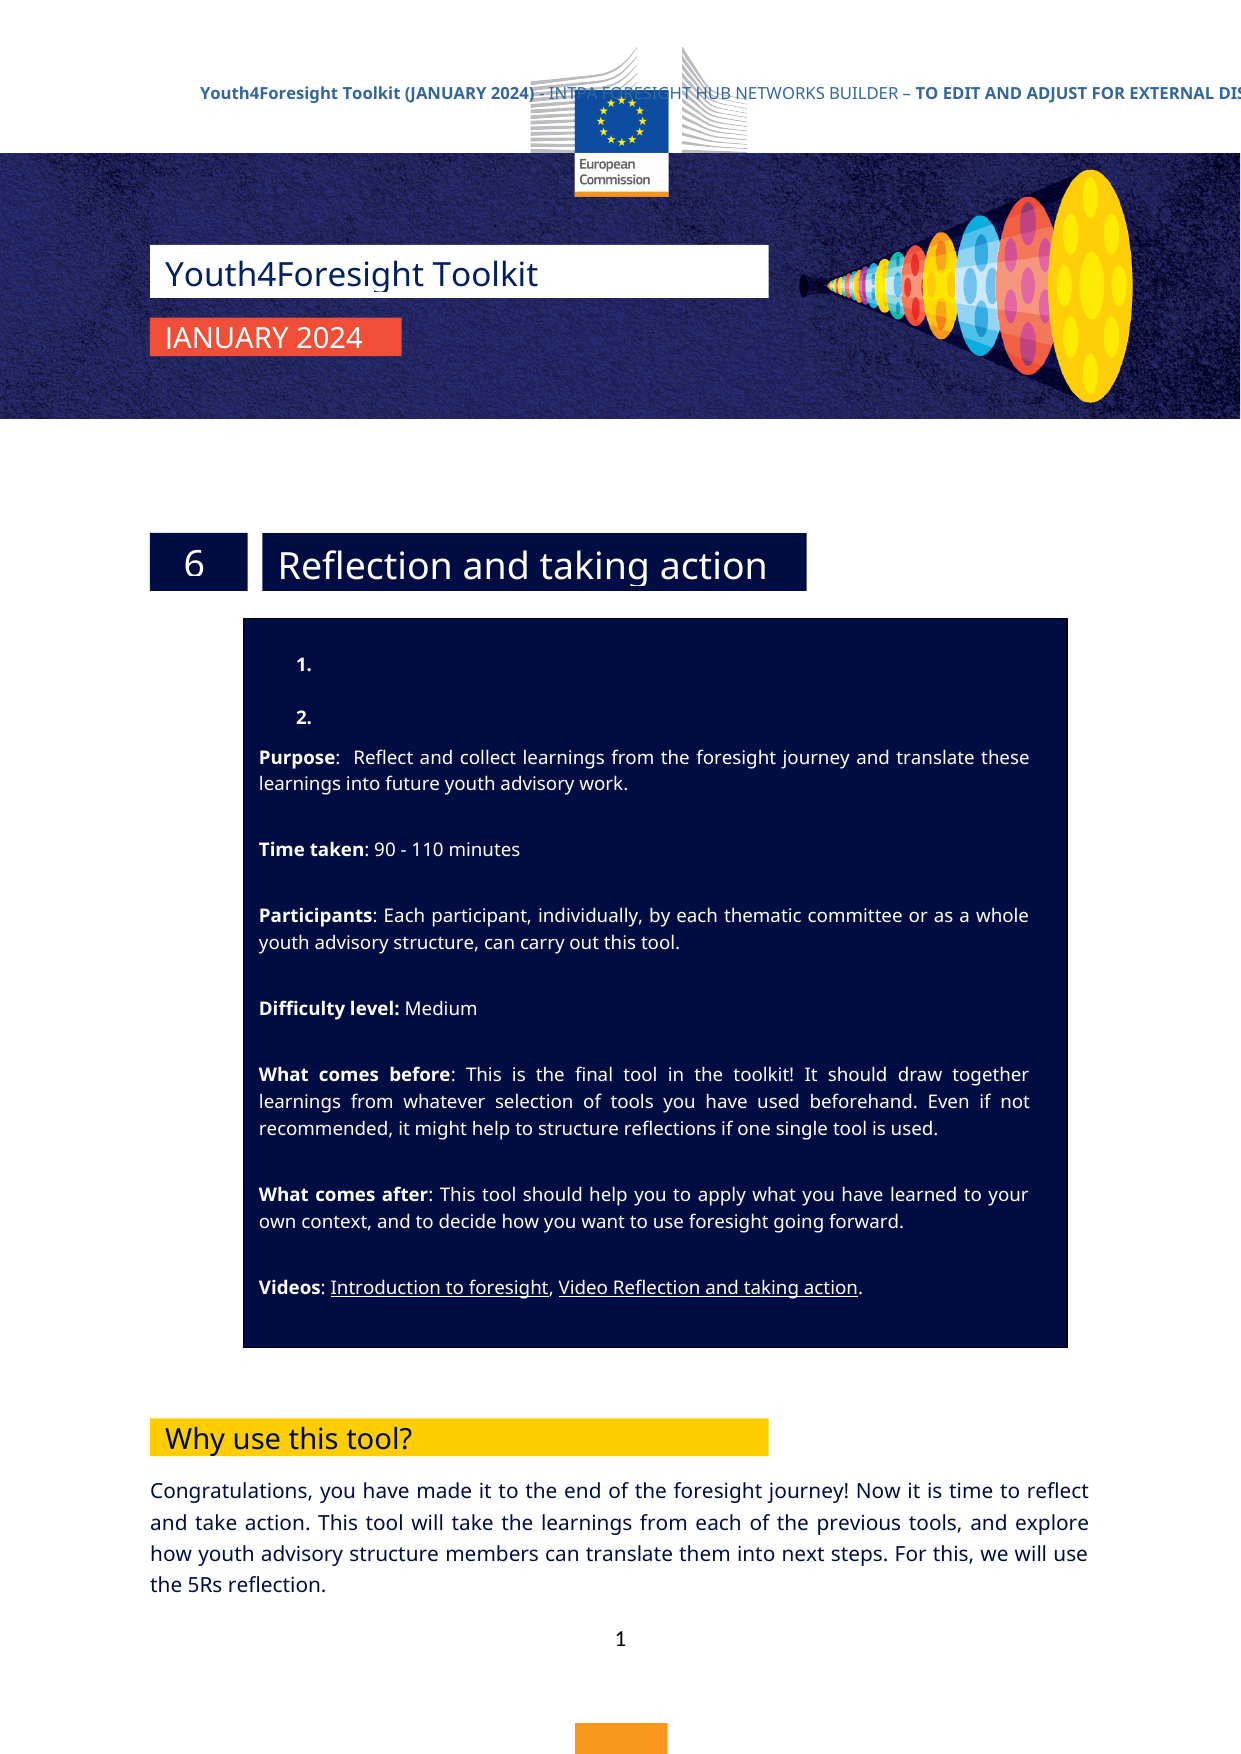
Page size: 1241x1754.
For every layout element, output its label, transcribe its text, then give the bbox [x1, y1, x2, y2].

picture [0, 47, 1241, 419]
text Congratulations, you have made it to the end of the foresight journey! Now it is time to reflect and take action. This tool will take the learnings from each of the previous tools, and explore how youth advisory structure members can translate them into next steps. For this, we will use the 5Rs reflection. [150, 1476, 1090, 1599]
